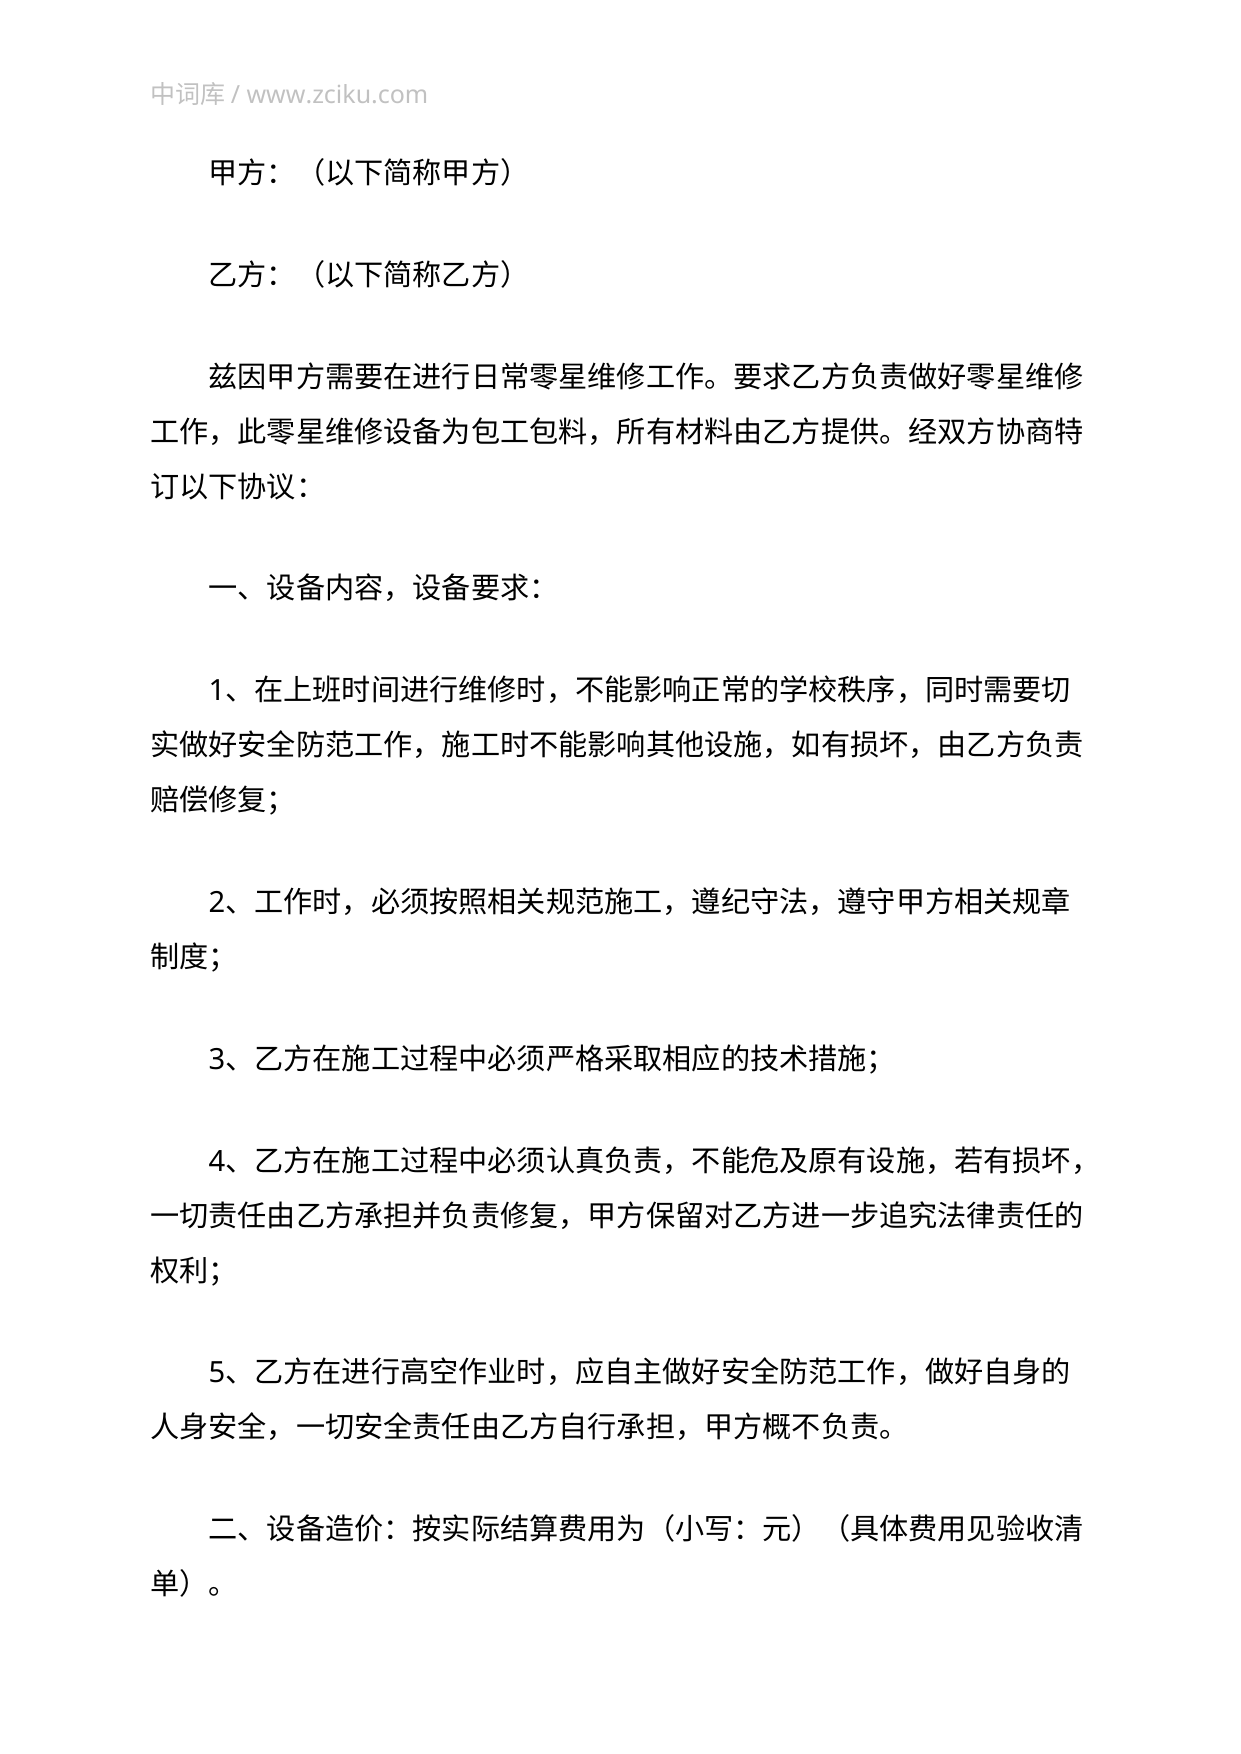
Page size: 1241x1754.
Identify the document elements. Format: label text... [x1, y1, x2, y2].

text 3、乙方在施工过程中必须严格采取相应的技术措施； [150, 1035, 1090, 1078]
text 1、在上班时间进行维修时，不能影响正常的学校秩序，同时需要切实做好安全防范工作，施工时不能影响其他设施，如有损坏，由乙方负责赔偿修复； [150, 667, 1090, 819]
text 4、乙方在施工过程中必须认真负责，不能危及原有设施，若有损坏，一切责任由乙方承担并负责修复，甲方保留对乙方进一步追究法律责任的权利； [150, 1137, 1090, 1289]
text 一、设备内容，设备要求： [150, 565, 1090, 607]
text 二、设备造价：按实际结算费用为（小写：元）（具体费用见验收清单）。 [150, 1506, 1090, 1603]
text 2、工作时，必须按照相关规范施工，遵纪守法，遵守甲方相关规章制度； [150, 878, 1090, 976]
text 兹因甲方需要在进行日常零星维修工作。要求乙方负责做好零星维修工作，此零星维修设备为包工包料，所有材料由乙方提供。经双方协商特订以下协议： [150, 353, 1090, 506]
text 甲方：（以下简称甲方） [150, 150, 1090, 192]
text 乙方：（以下简称乙方） [150, 252, 1090, 294]
text 5、乙方在进行高空作业时，应自主做好安全防范工作，做好自身的人身安全，一切安全责任由乙方自行承担，甲方概不负责。 [150, 1349, 1090, 1446]
